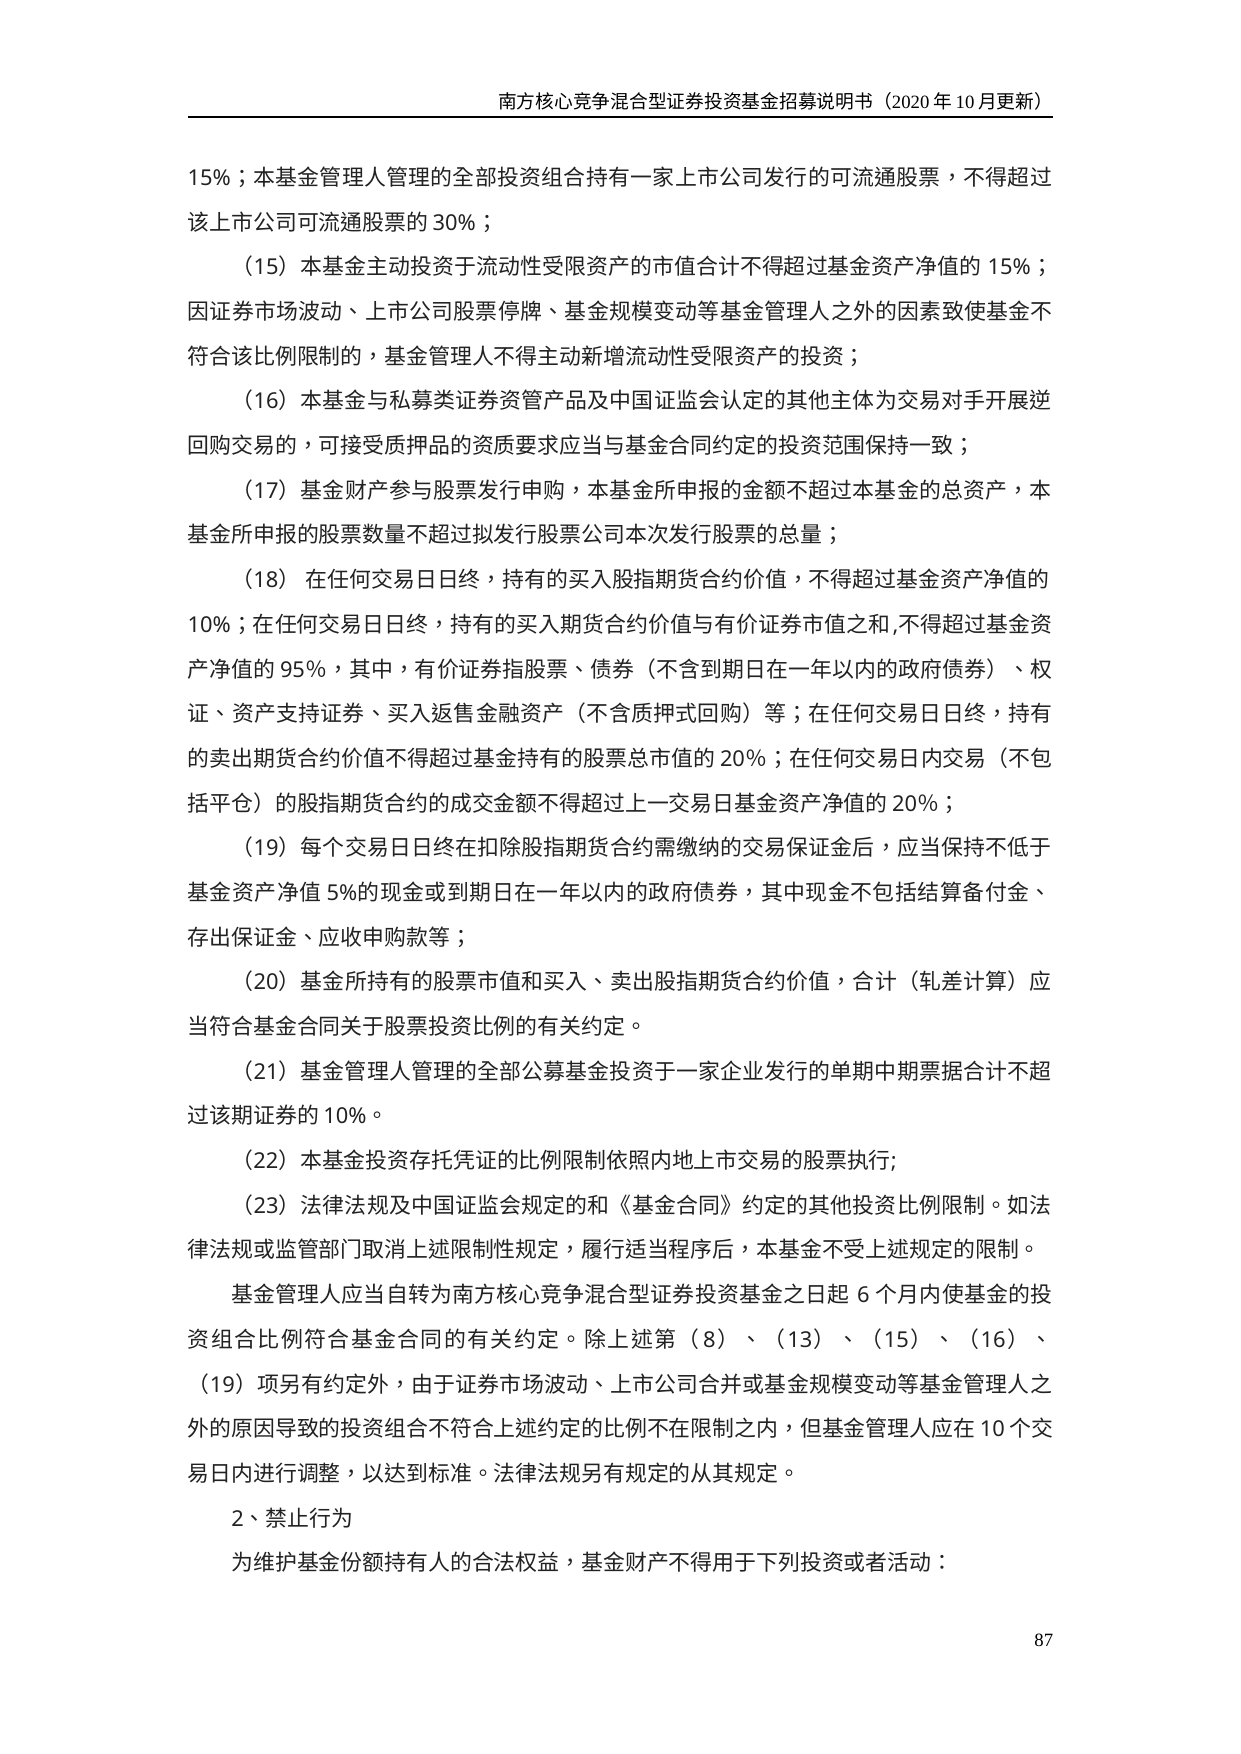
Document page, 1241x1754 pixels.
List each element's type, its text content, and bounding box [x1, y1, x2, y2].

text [187, 162, 1053, 236]
text 基金管理人应当自转为南方核心竞争混合型证券投资基金之日起6 个月内使基金的投资组合比例符合基金合同的有关约定。除上述第（8）、（13）、（15）、（16）、（19）项另有约定外，由于证券市场波动、上市公司合并或基金规模变动等基金管理人之外的原因导致的投资组合不符合上述约定的比例不在限制之内，但基金管理人应在10个交易日内进行调整，以达到标准。法律法规另有规定的从其规定。 [187, 1279, 1053, 1488]
text （22）本基金投资存托凭证的比例限制依照内地上市交易的股票执行; [187, 1145, 1053, 1175]
text （18） 在任何交易日日终，持有的买入股指期货合约价值，不得超过基金资产净值的10%；在任何交易日日终，持有的买入期货合约价值与有价证券市值之和,不得超过基金资产净值的95％，其中，有价证券指股票、债券（不含到期日在一年以内的政府债券）、权证、资产支持证券、买入返售金融资产（不含质押式回购）等；在任何交易日日终，持有的卖出期货合约价值不得超过基金持有的股票总市值的20％；在任何交易日内交易（不包括平仓）的股指期货合约的成交金额不得超过上一交易日基金资产净值的20％； [187, 564, 1053, 817]
text （15）本基金主动投资于流动性受限资产的市值合计不得超过基金资产净值的15%；因证券市场波动、上市公司股票停牌、基金规模变动等基金管理人之外的因素致使基金不符合该比例限制的，基金管理人不得主动新增流动性受限资产的投资； [187, 251, 1053, 371]
text （16）本基金与私募类证券资管产品及中国证监会认定的其他主体为交易对手开展逆回购交易的，可接受质押品的资质要求应当与基金合同约定的投资范围保持一致； [187, 385, 1053, 460]
text （23）法律法规及中国证监会规定的和《基金合同》约定的其他投资比例限制。如法律法规或监管部门取消上述限制性规定，履行适当程序后，本基金不受上述规定的限制。 [187, 1190, 1053, 1264]
text 2、禁止行为 [187, 1503, 1053, 1532]
text （19）每个交易日日终在扣除股指期货合约需缴纳的交易保证金后，应当保持不低于基金资产净值5%的现金或到期日在一年以内的政府债券，其中现金不包括结算备付金、存出保证金、应收申购款等； [187, 832, 1053, 951]
text （20）基金所持有的股票市值和买入、卖出股指期货合约价值，合计（轧差计算）应当符合基金合同关于股票投资比例的有关约定。 [187, 966, 1053, 1041]
text 为维护基金份额持有人的合法权益，基金财产不得用于下列投资或者活动： [187, 1547, 1053, 1577]
text （17）基金财产参与股票发行申购，本基金所申报的金额不超过本基金的总资产，本基金所申报的股票数量不超过拟发行股票公司本次发行股票的总量； [187, 475, 1053, 549]
text （21）基金管理人管理的全部公募基金投资于一家企业发行的单期中期票据合计不超过该期证券的10%。 [187, 1056, 1053, 1130]
